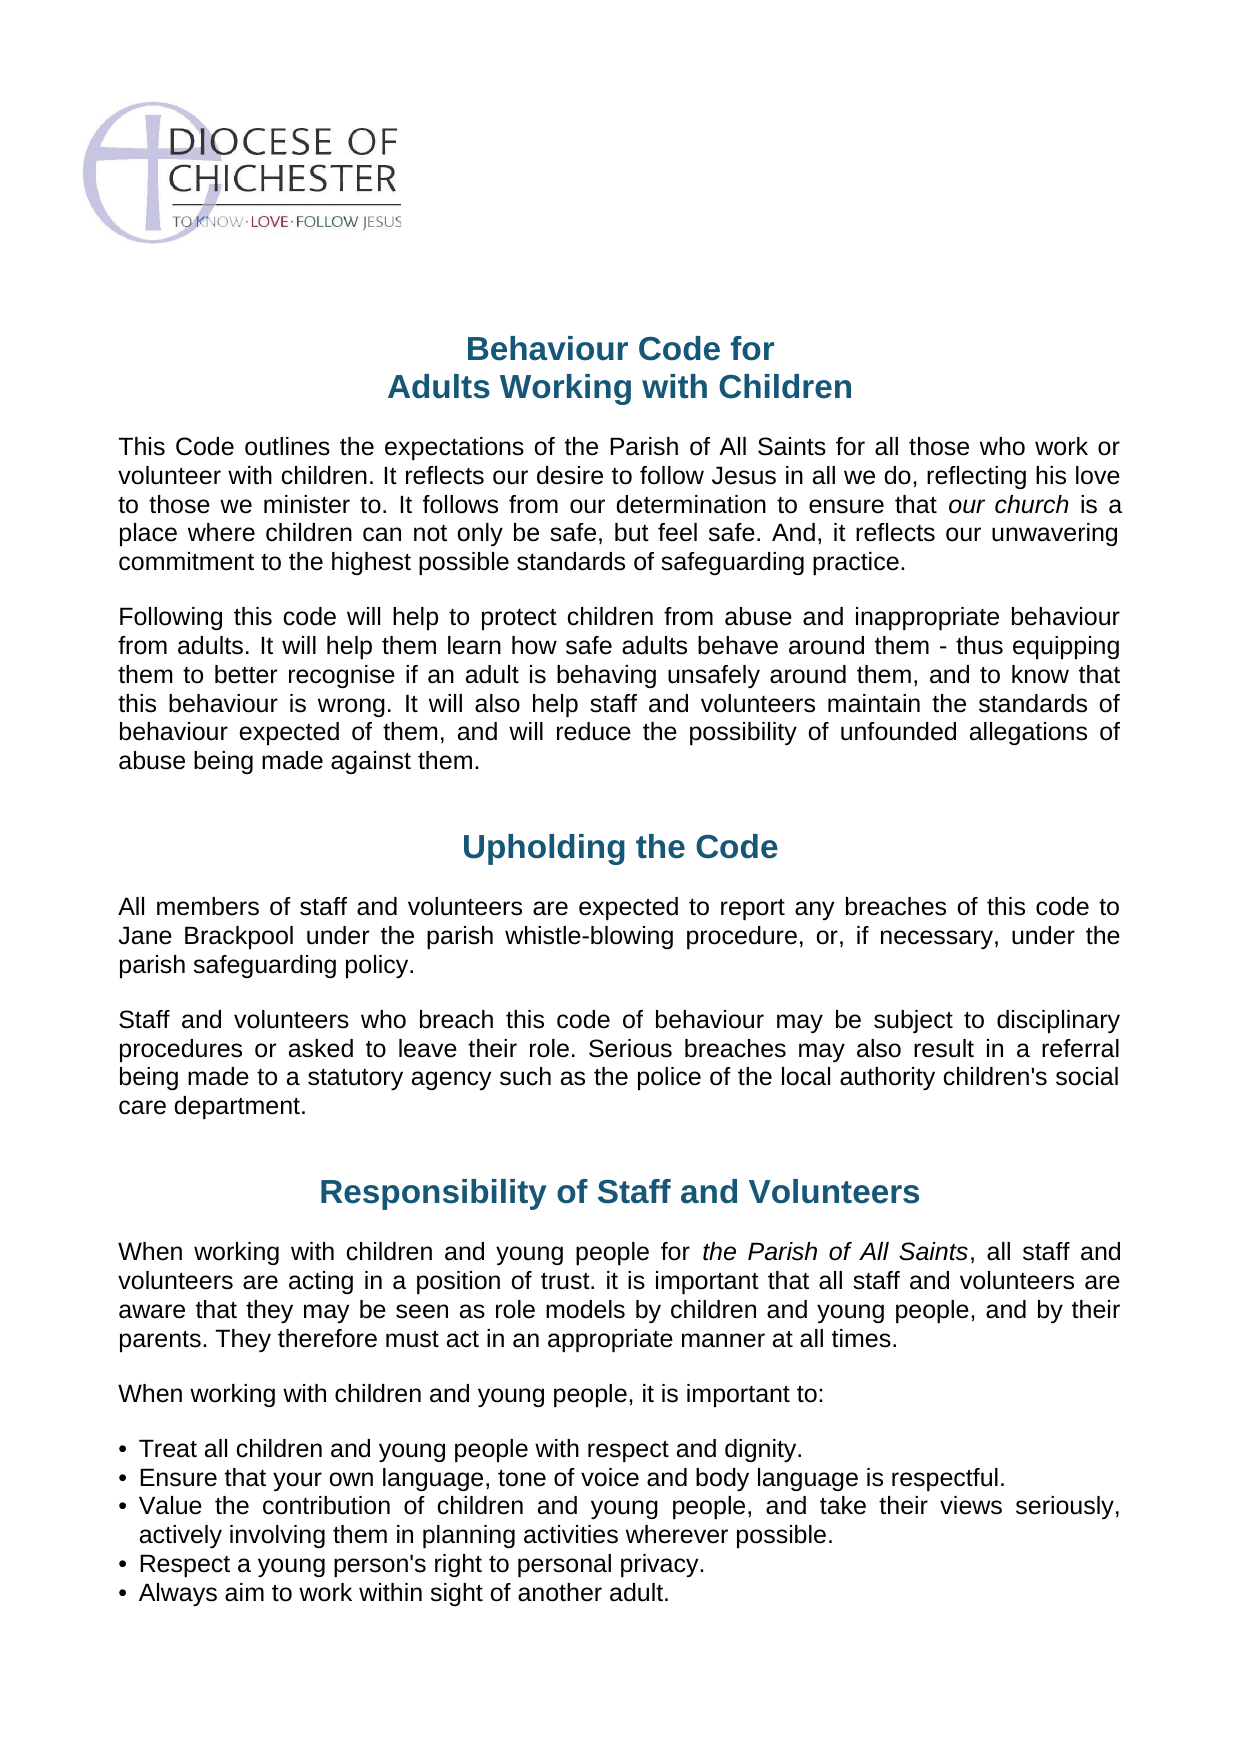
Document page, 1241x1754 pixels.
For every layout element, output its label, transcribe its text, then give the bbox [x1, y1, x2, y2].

list Always aim to work within sight of another adult. [118, 1578, 1122, 1606]
text All members of staff and volunteers are expected to report any breaches of this code to Jane Brackpool under the parish whistle-blowing procedure, or, if necessary, under the parish safeguarding policy. [118, 892, 1122, 978]
text Responsibility of Staff and Volunteers [118, 1173, 1122, 1211]
list Ensure that your own language, tone of voice and body language is respectful. [118, 1463, 1122, 1491]
text This Code outlines the expectations of the Parish of All Saints for all those who work or volunteer with children. It reflects our desire to follow Jesus in all we do, reflecting his love to those we minister to. It follows from our determination to ensure that our church is a place where children can not only be safe, but feel safe. And, it reflects our unwavering commitment to the highest possible standards of safeguarding practice. [118, 432, 1122, 576]
text Staff and volunteers who breach this code of behaviour may be subject to disciplinary procedures or asked to leave their role. Serious breaches may also result in a referral being made to a statutory agency such as the police of the local authority children's social care department. [118, 1005, 1122, 1120]
list Value the contribution of children and young people, and take their views seriously, actively involving them in planning activities wherever possible. [118, 1491, 1122, 1549]
text Behaviour Code for [118, 329, 1122, 367]
list Treat all children and young people with respect and dignity. [118, 1434, 1122, 1463]
text When working with children and young people, it is important to: [118, 1379, 1122, 1407]
text When working with children and young people for the Parish of All Saints, all staff and volunteers are acting in a position of trust. it is important that all staff and volunteers are aware that they may be seen as role models by children and young people, and by their parents. They therefore must act in an appropriate manner at all times. [118, 1237, 1122, 1352]
list Respect a young person's right to personal privacy. [118, 1549, 1122, 1578]
text Upholding the Code [118, 827, 1122, 866]
picture [82, 101, 402, 244]
text Adults Working with Children [118, 367, 1122, 406]
text Following this code will help to protect children from abuse and inappropriate behaviour from adults. It will help them learn how safe adults behave around them - thus equipping them to better recognise if an adult is behaving unsafely around them, and to know that this behaviour is wrong. It will also help staff and volunteers maintain the standards of behaviour expected of them, and will reduce the possibility of unfounded allegations of abuse being made against them. [118, 602, 1122, 775]
